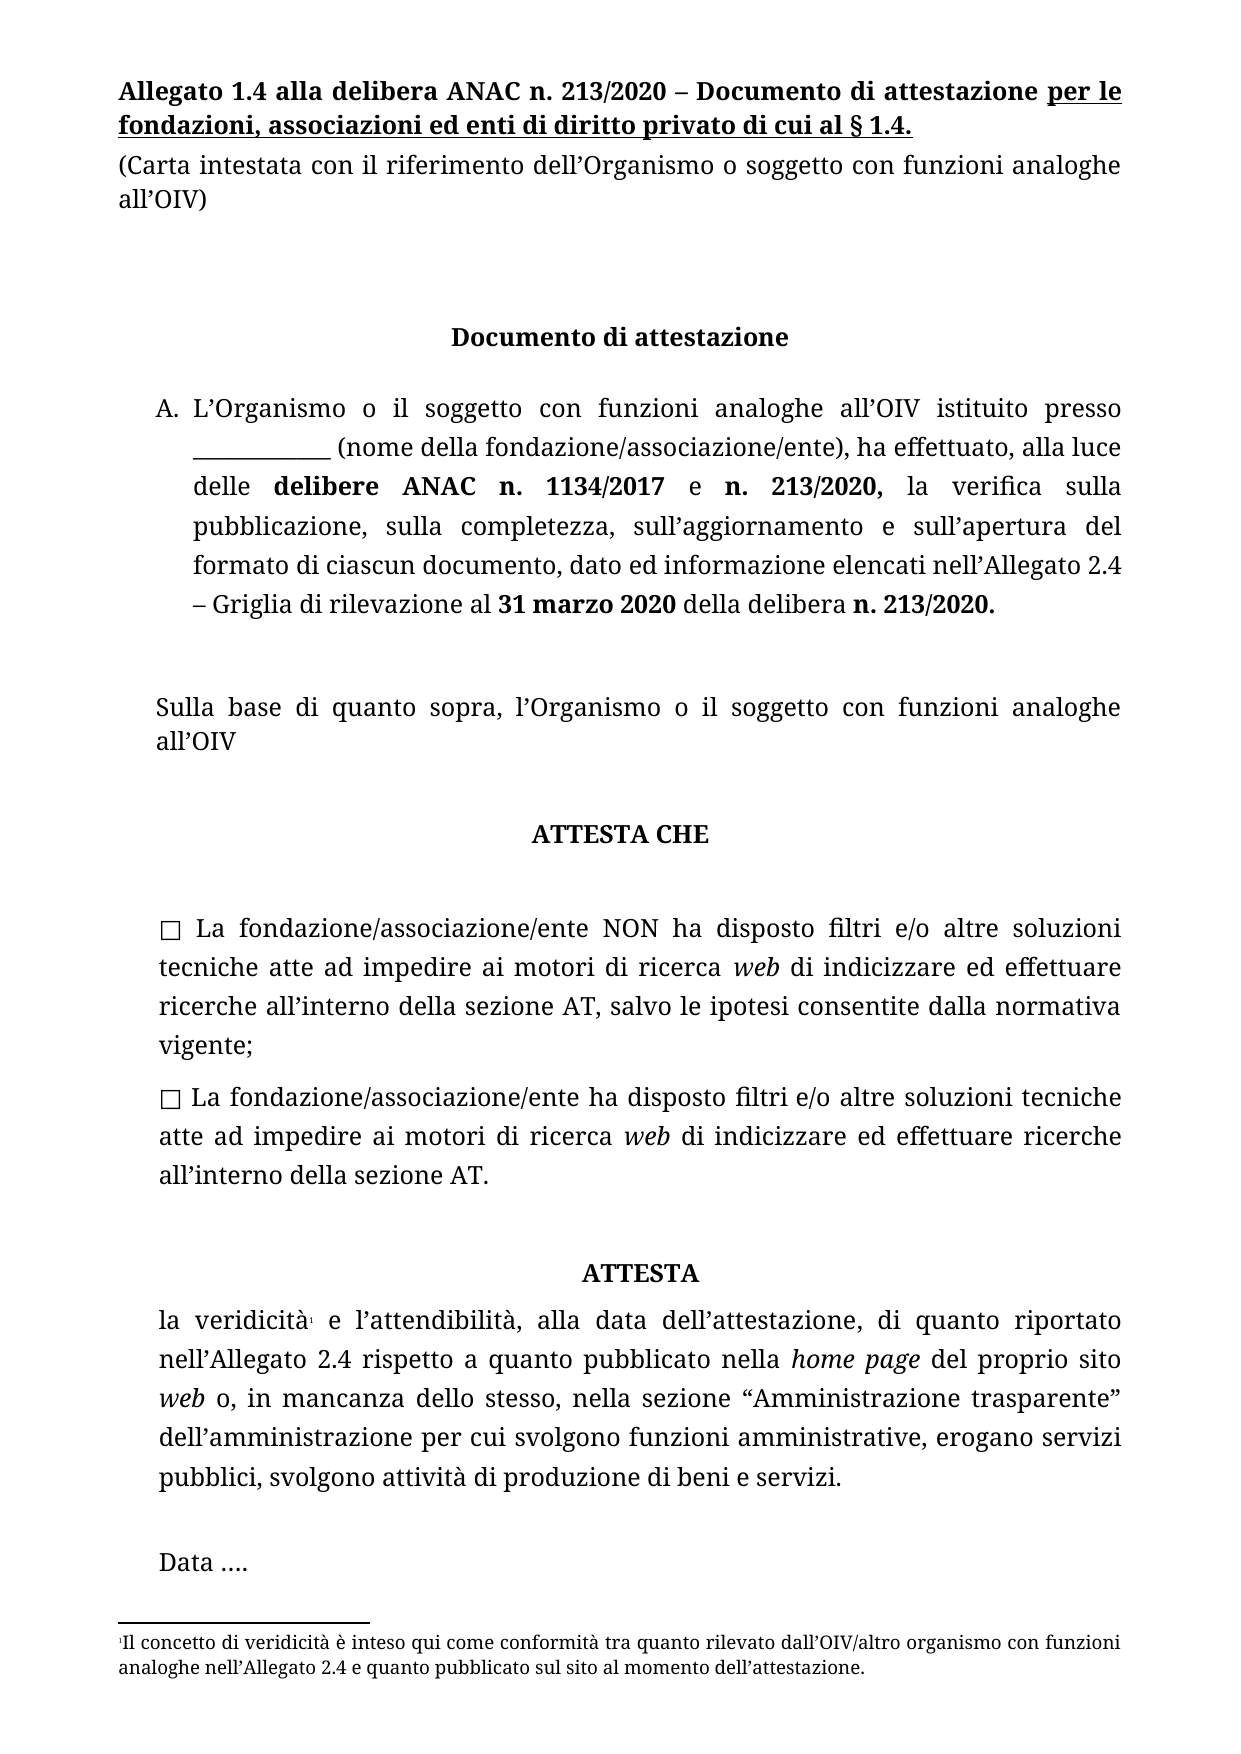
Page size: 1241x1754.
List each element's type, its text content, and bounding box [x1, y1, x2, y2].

list □ La fondazione/associazione/ente ha disposto filtri e/o altre soluzioni tecniche atte ad impedire ai motori di ricerca web di indicizzare ed effettuare ricerche all’interno della sezione AT. [158, 1079, 1122, 1192]
list la veridicità e l’attendibilità, alla data dell’attestazione, di quanto riportato nell’Allegato 2.4 rispetto a quanto pubblicato nella home page del proprio sito web o, in mancanza dello stesso, nella sezione “Amministrazione trasparente” dell’amministrazione per cui svolgono funzioni amministrative, erogano servizi pubblici, svolgono attività di produzione di beni e servizi. [158, 1302, 1122, 1493]
list L’Organismo o il soggetto con funzioni analoghe all’OIV istituito presso ____________ (nome della fondazione/associazione/ente), ha effettuato, alla luce delle delibere ANAC n. 1134/2017 e n. 213/2020, la verifica sulla pubblicazione, sulla completezza, sull’aggiornamento e sull’apertura del formato di ciascun documento, dato ed informazione elencati nell’Allegato 2.4 – Griglia di rilevazione al 31 marzo 2020 della delibera n. 213/2020. [155, 391, 1122, 621]
list □ La fondazione/associazione/ente NON ha disposto filtri e/o altre soluzioni tecniche atte ad impedire ai motori di ricerca web di indicizzare ed effettuare ricerche all’interno della sezione AT, salvo le ipotesi consentite dalla normativa vigente; [158, 910, 1122, 1062]
list Sulla base di quanto sopra, l’Organismo o il soggetto con funzioni analoghe all’OIV [156, 690, 1122, 758]
text Data …. [118, 1545, 1122, 1578]
text Documento di attestazione [118, 320, 1122, 353]
text (Carta intestata con il riferimento dell’Organismo o soggetto con funzioni analoghe all’OIV) [118, 148, 1122, 216]
text ATTESTA CHE [118, 817, 1122, 851]
list ATTESTA [158, 1256, 1122, 1290]
